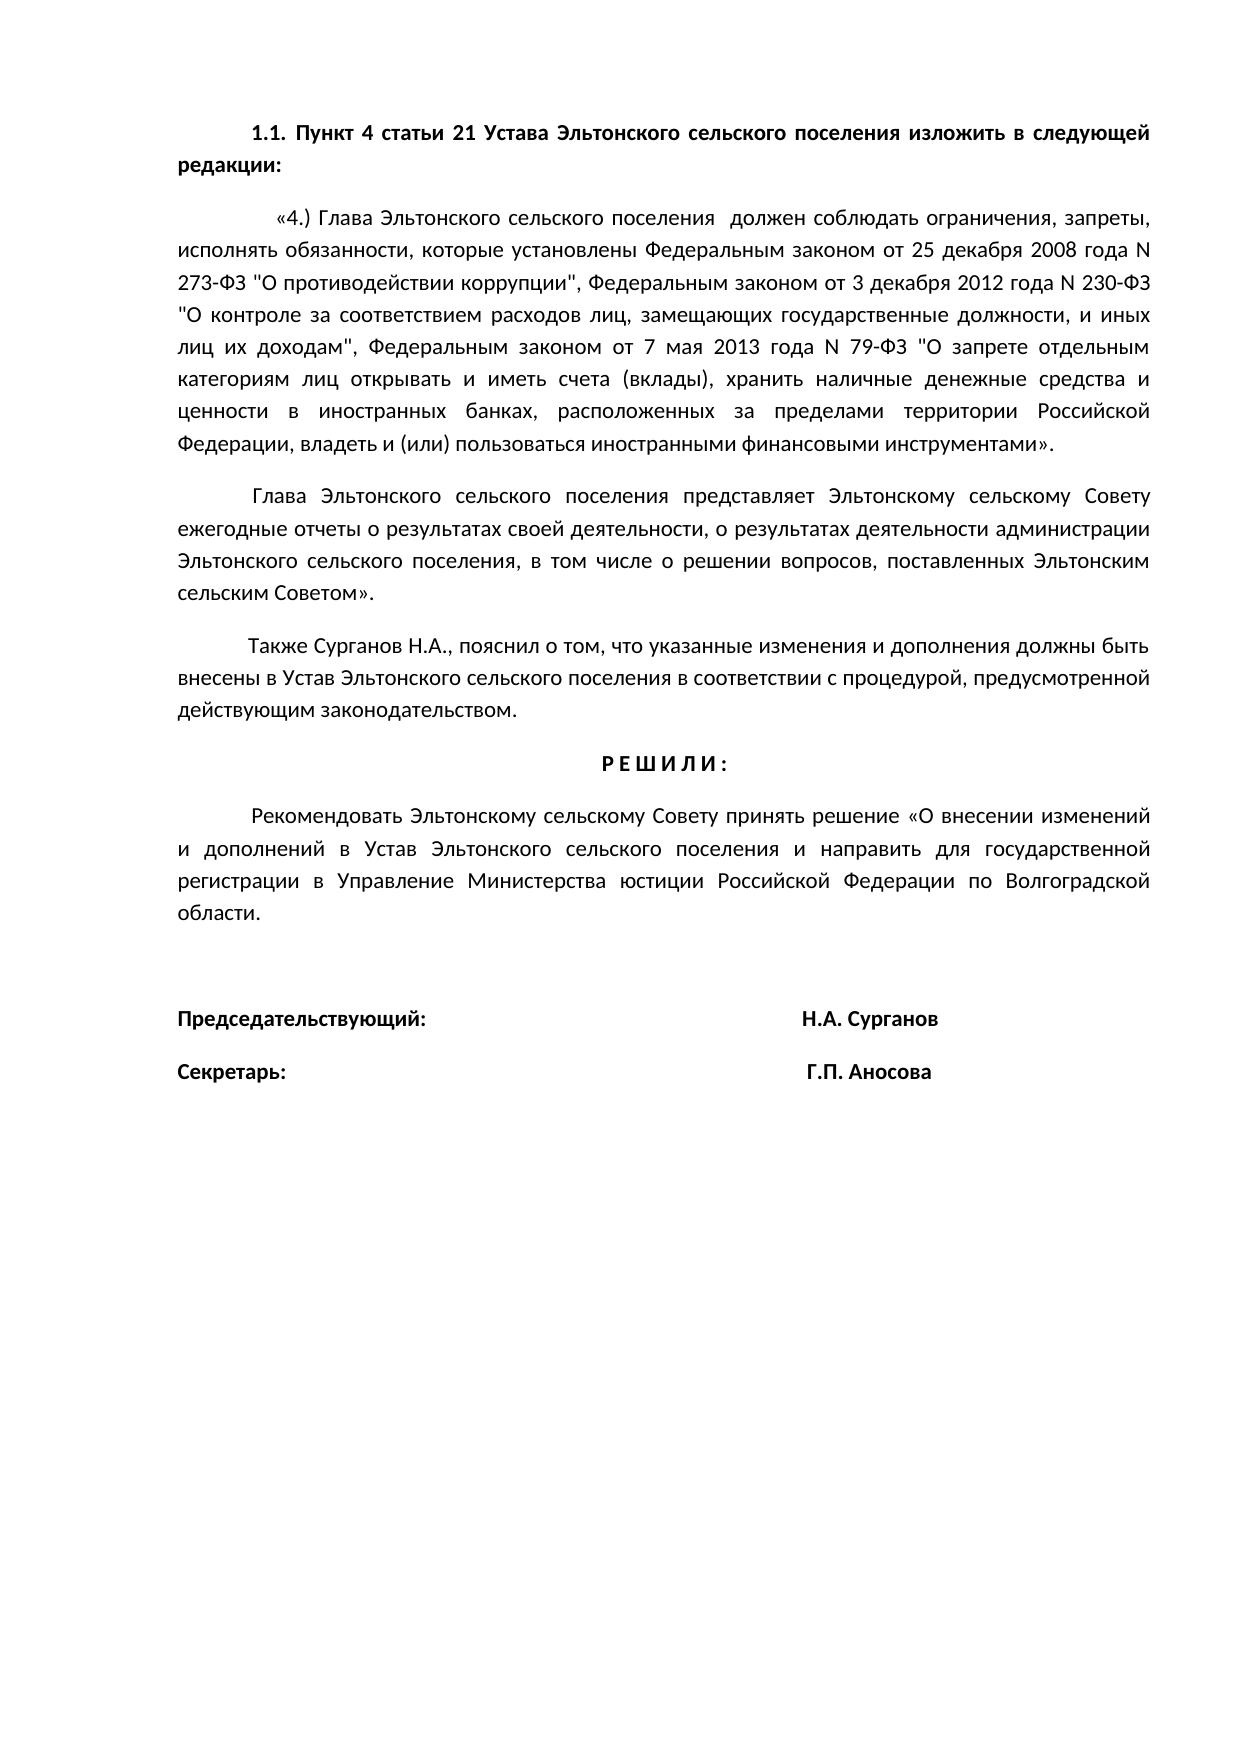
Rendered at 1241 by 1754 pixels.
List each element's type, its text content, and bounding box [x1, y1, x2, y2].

text Р Е Ш И Л И : [177, 749, 1152, 777]
text Рекомендовать Эльтонскому сельскому Совету принять решение «О внесении изменений и дополнений в Устав Эльтонского сельского поселения и направить для государственной регистрации в Управление Министерства юстиции Российской Федерации по Волгоградской области. [177, 802, 1152, 926]
text 1.1. Пункт 4 статьи 21 Устава Эльтонского сельского поселения изложить в следующей редакции: [177, 118, 1152, 178]
text Председательствующий: Н.А. Сурганов [177, 1004, 1152, 1032]
text Также Сурганов Н.А., пояснил о том, что указанные изменения и дополнения должны быть внесены в Устав Эльтонского сельского поселения в соответствии с процедурой, предусмотренной действующим законодательством. [177, 631, 1152, 724]
text Секретарь: Г.П. Аносова [177, 1057, 1152, 1085]
text «4.) Глава Эльтонского сельского поселения должен соблюдать ограничения, запреты, исполнять обязанности, которые установлены Федеральным законом от 25 декабря 2008 года N 273-ФЗ "О противодействии коррупции", Федеральным законом от 3 декабря 2012 года N 230-ФЗ "О контроле за соответствием расходов лиц, замещающих государственные должности, и иных лиц их доходам", Федеральным законом от 7 мая 2013 года N 79-ФЗ "О запрете отдельным категориям лиц открывать и иметь счета (вклады), хранить наличные денежные средства и ценности в иностранных банках, расположенных за пределами территории Российской Федерации, владеть и (или) пользоваться иностранными финансовыми инструментами». [177, 203, 1152, 457]
text Глава Эльтонского сельского поселения представляет Эльтонскому сельскому Совету ежегодные отчеты о результатах своей деятельности, о результатах деятельности администрации Эльтонского сельского поселения, в том числе о решении вопросов, поставленных Эльтонским сельским Советом». [177, 482, 1152, 606]
